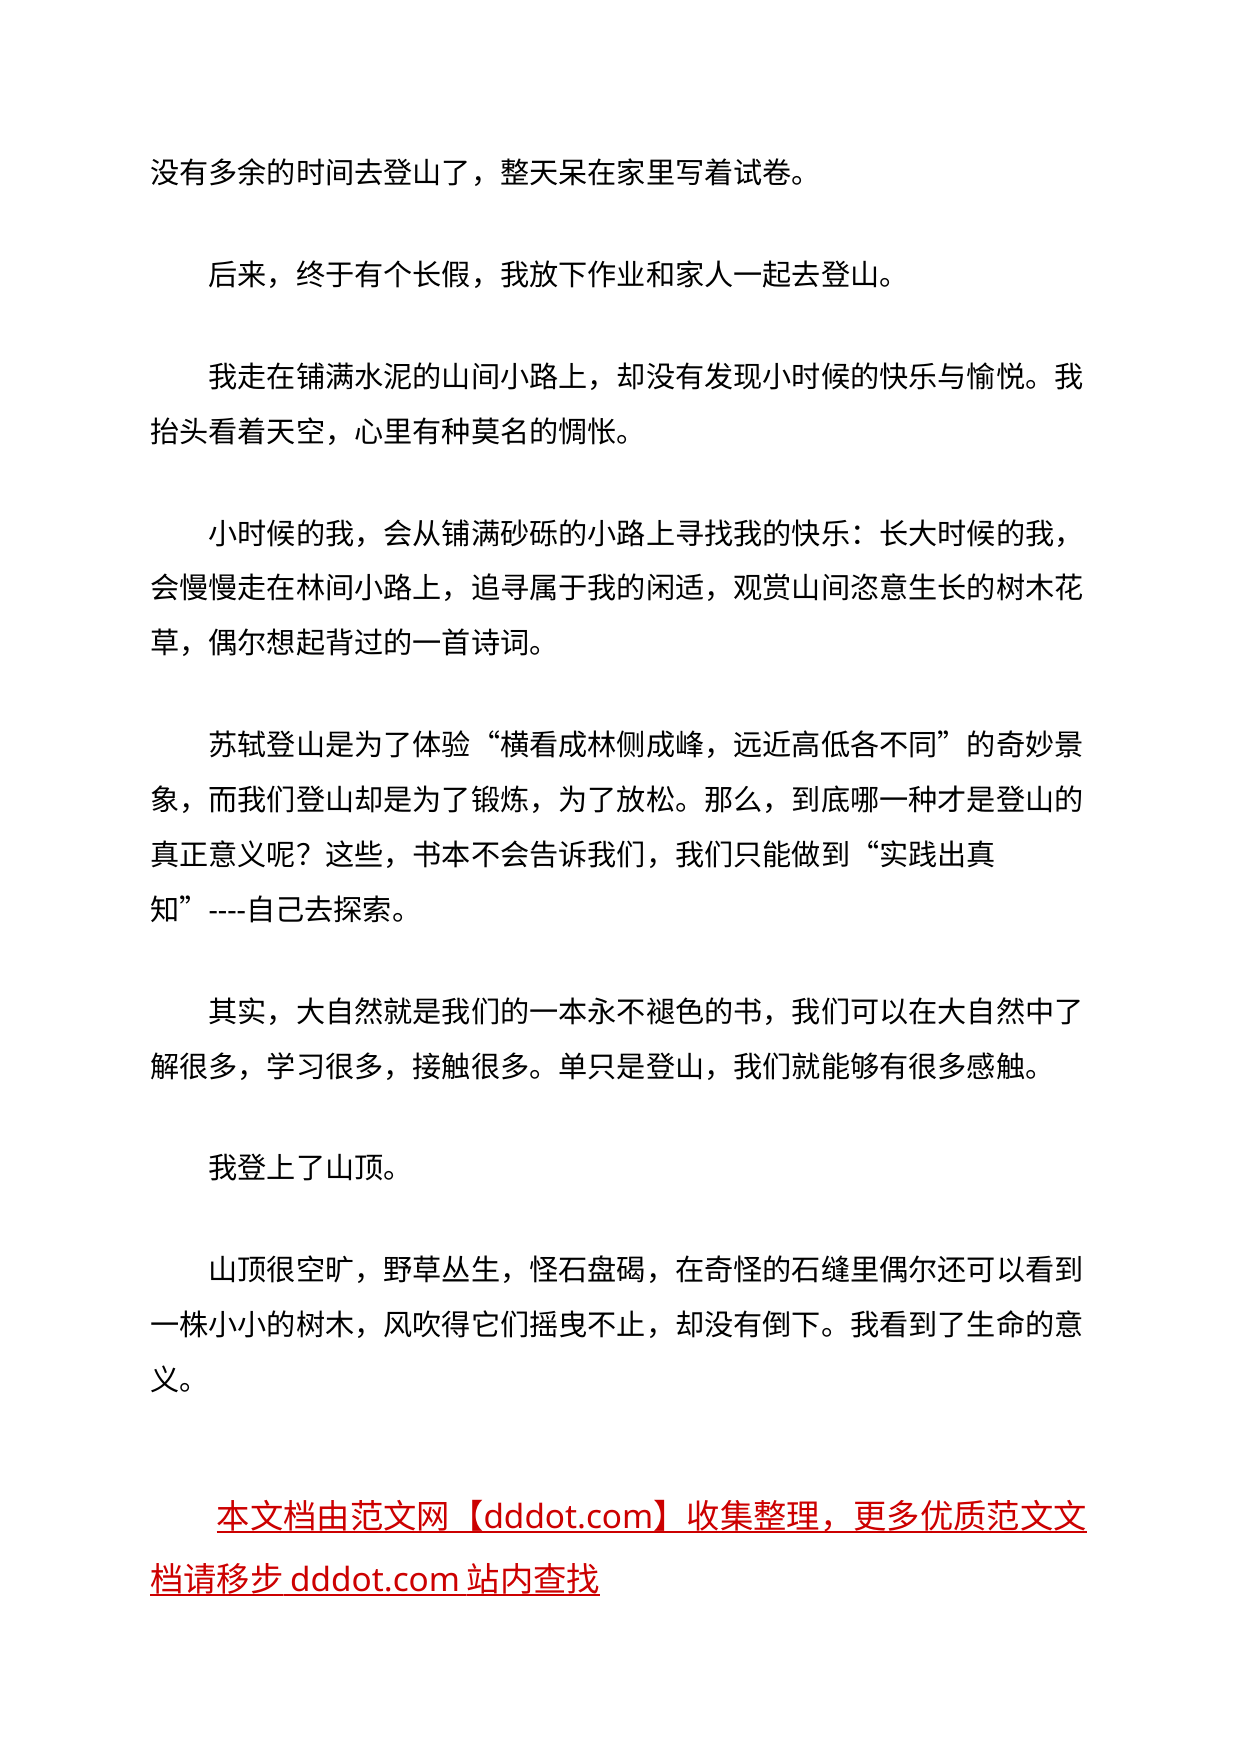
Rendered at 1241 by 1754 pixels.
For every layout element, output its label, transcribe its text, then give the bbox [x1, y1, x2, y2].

text 后来，终于有个长假，我放下作业和家人一起去登山。 [150, 252, 1090, 294]
text 本文档由范文网【dddot.com】收集整理，更多优质范文文档请移步dddot.com站内查找 [150, 1490, 1090, 1601]
text 我走在铺满水泥的山间小路上，却没有发现小时候的快乐与愉悦。我抬头看着天空，心里有种莫名的惆怅。 [150, 353, 1090, 451]
text 我登上了山顶。 [150, 1145, 1090, 1187]
text 小时候的我，会从铺满砂砾的小路上寻找我的快乐：长大时候的我，会慢慢走在林间小路上，追寻属于我的闲适，观赏山间恣意生长的树木花草，偶尔想起背过的一首诗词。 [150, 510, 1090, 662]
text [150, 150, 1090, 192]
text 其实，大自然就是我们的一本永不褪色的书，我们可以在大自然中了解很多，学习很多，接触很多。单只是登山，我们就能够有很多感触。 [150, 988, 1090, 1086]
text 山顶很空旷，野草丛生，怪石盘碣，在奇怪的石缝里偶尔还可以看到一株小小的树木，风吹得它们摇曳不止，却没有倒下。我看到了生命的意义。 [150, 1247, 1090, 1399]
text 苏轼登山是为了体验“横看成林侧成峰，远近高低各不同”的奇妙景象，而我们登山却是为了锻炼，为了放松。那么，到底哪一种才是登山的真正意义呢？这些，书本不会告诉我们，我们只能做到“实践出真知”----自己去探索。 [150, 722, 1090, 929]
